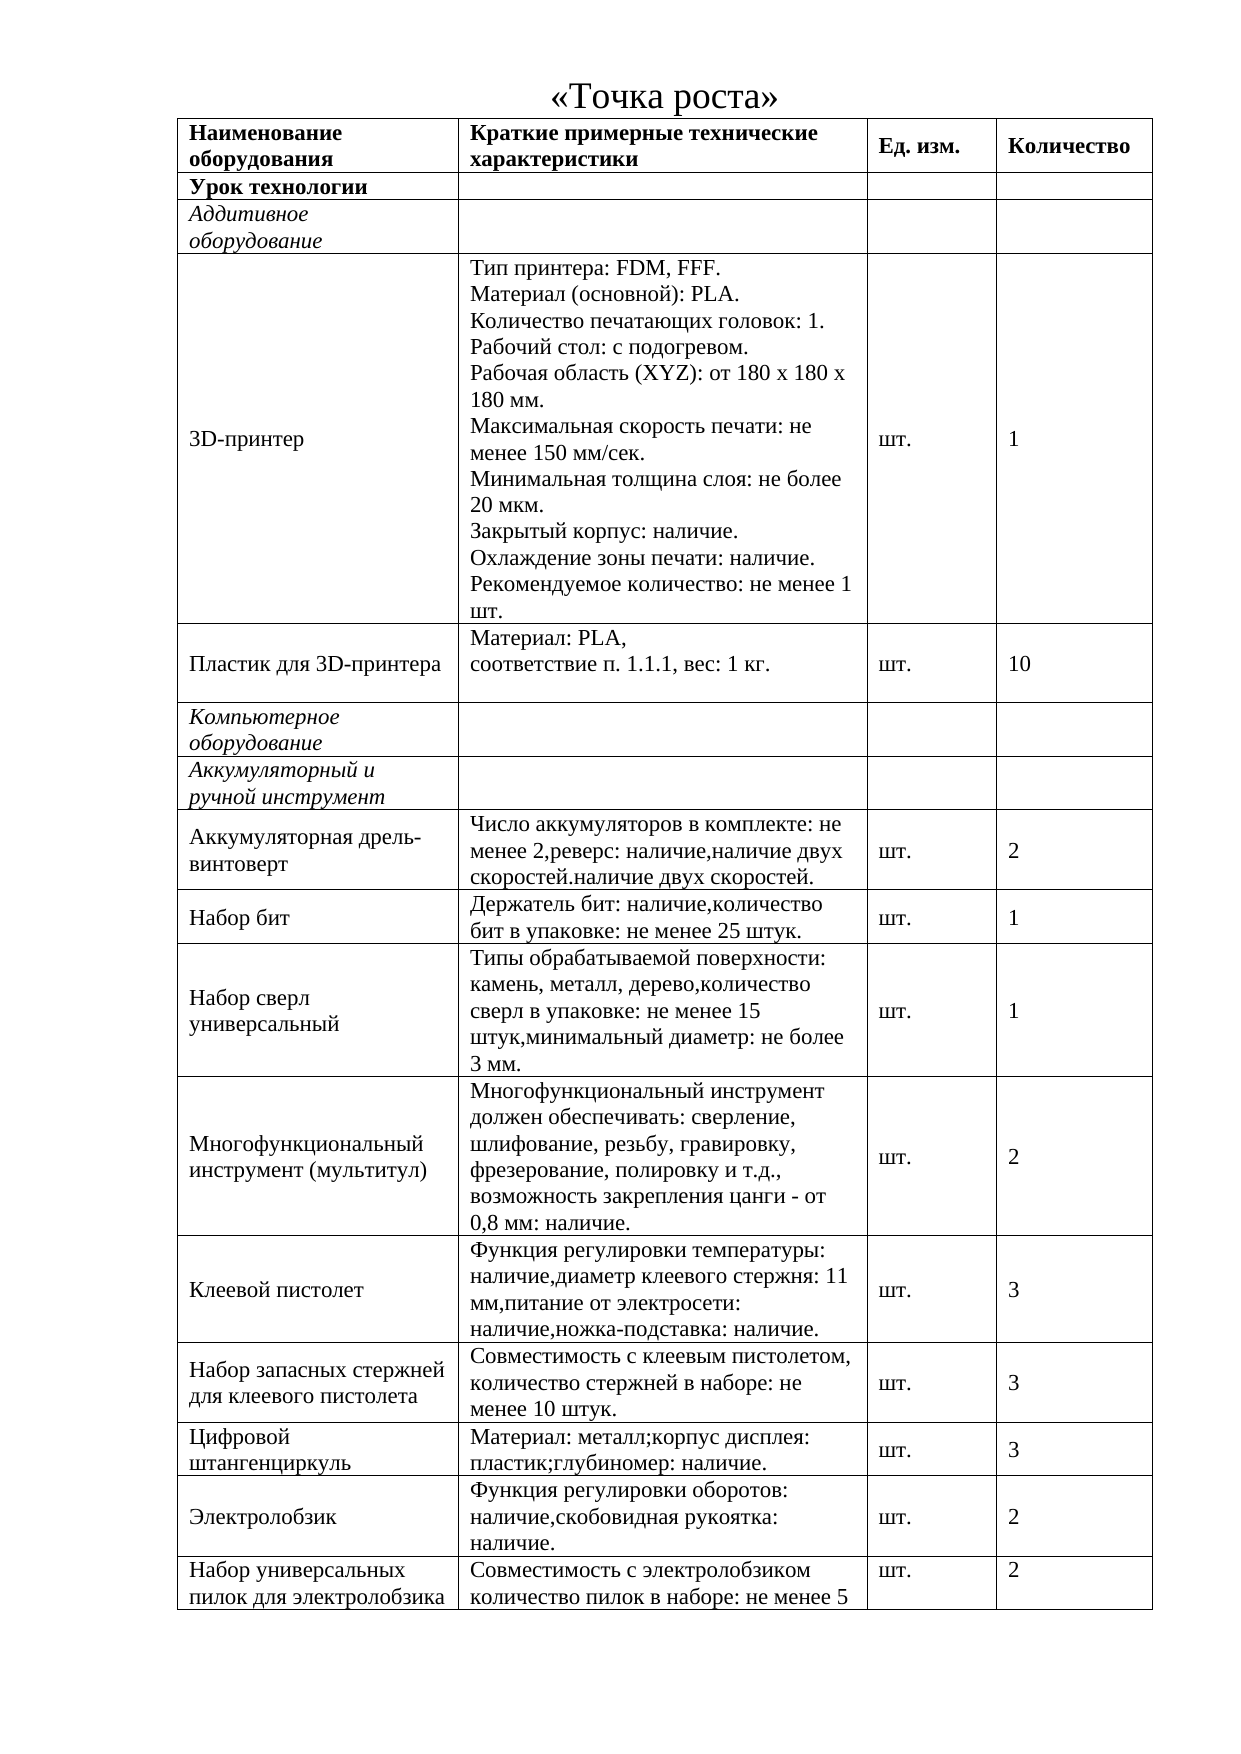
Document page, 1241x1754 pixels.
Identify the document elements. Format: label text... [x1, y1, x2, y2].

table_cell 3 [997, 1236, 1152, 1342]
table_cell Материал: металл;корпус дисплея: пластик;глубиномер: наличие. [459, 1423, 867, 1475]
table_cell 1 [997, 890, 1152, 943]
table_header Наименование оборудования [178, 119, 458, 172]
table_cell 2 [997, 1476, 1152, 1556]
table_cell 1 [997, 944, 1152, 1076]
table_cell Материал: PLA, соответствие п. 1.1.1, вес: 1 кг. [459, 624, 867, 702]
table_cell Тип принтера: FDM, FFF. Материал (основной): PLA. Количество печатающих головок: 1. Рабочий стол: с подогревом. Рабочая область (XYZ): от 180 x 180 x 180 мм. Максимальная скорость печати: не менее 150 мм/сек. Минимальная толщина слоя: не более 20 мкм. Закрытый корпус: наличие. Охлаждение зоны печати: наличие. Рекомендуемое количество: не менее 1 шт. [459, 254, 867, 623]
table_cell 1 [997, 254, 1152, 623]
table_cell Аккумуляторный и ручной инструмент [178, 757, 458, 809]
table_cell 2 [997, 1077, 1152, 1235]
table_cell шт. [868, 1236, 996, 1342]
table_cell Пластик для 3D-принтера [178, 624, 458, 702]
table_cell [868, 757, 996, 809]
table_cell 3 [997, 1423, 1152, 1475]
table_header Краткие примерные технические характеристики [459, 119, 867, 172]
table_cell шт. [868, 1476, 996, 1556]
table_cell шт. [868, 810, 996, 889]
table_cell шт. [868, 1077, 996, 1235]
table_cell шт. [868, 254, 996, 623]
table_cell Набор сверл универсальный [178, 944, 458, 1076]
table_cell [459, 703, 867, 756]
table_cell Набор запасных стержней для клеевого пистолета [178, 1343, 458, 1422]
table_cell [868, 703, 996, 756]
table_cell Число аккумуляторов в комплекте: не менее 2,реверс: наличие,наличие двух скоростей.наличие двух скоростей. [459, 810, 867, 889]
table_cell Цифровой штангенциркуль [178, 1423, 458, 1475]
table_header Количество [997, 119, 1152, 172]
table_cell 3D-принтер [178, 254, 458, 623]
table_header Ед. изм. [868, 119, 996, 172]
table_cell Совместимость с клеевым пистолетом, количество стержней в наборе: не менее 10 штук. [459, 1343, 867, 1422]
table_cell 10 [997, 624, 1152, 702]
table_cell [997, 200, 1152, 253]
table_cell Держатель бит: наличие,количество бит в упаковке: не менее 25 штук. [459, 890, 867, 943]
table_cell Функция регулировки оборотов: наличие,скобовидная рукоятка: наличие. [459, 1476, 867, 1556]
table_cell 2 [997, 1557, 1152, 1609]
table_cell Клеевой пистолет [178, 1236, 458, 1342]
table_cell [459, 200, 867, 253]
table_cell Функция регулировки температуры: наличие,диаметр клеевого стержня: 11 мм,питание от электросети: наличие,ножка-подставка: наличие. [459, 1236, 867, 1342]
table_cell Многофункциональный инструмент должен обеспечивать: сверление, шлифование, резьбу, гравировку, фрезерование, полировку и т.д., возможность закрепления цанги - от 0,8 мм: наличие. [459, 1077, 867, 1235]
table_cell шт. [868, 624, 996, 702]
table_cell Аккумуляторная дрель-винтоверт [178, 810, 458, 889]
table_cell Многофункциональный инструмент (мультитул) [178, 1077, 458, 1235]
table_cell шт. [868, 890, 996, 943]
table_cell [459, 173, 867, 199]
table_cell Компьютерное оборудование [178, 703, 458, 756]
table_cell Электролобзик [178, 1476, 458, 1556]
table_cell шт. [868, 1423, 996, 1475]
table_cell Аддитивное оборудование [178, 200, 458, 253]
table_cell [868, 200, 996, 253]
table_cell [997, 757, 1152, 809]
table_cell шт. [868, 1343, 996, 1422]
table_cell Урок технологии [178, 173, 458, 199]
table_cell 2 [997, 810, 1152, 889]
table_cell [868, 173, 996, 199]
table_cell Типы обрабатываемой поверхности: камень, металл, дерево,количество сверл в упаковке: не менее 15 штук,минимальный диаметр: не более 3 мм. [459, 944, 867, 1076]
table_cell 3 [997, 1343, 1152, 1422]
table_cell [459, 1557, 867, 1609]
table_cell Набор бит [178, 890, 458, 943]
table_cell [178, 1557, 458, 1609]
table_cell шт. [868, 944, 996, 1076]
table_cell [459, 757, 867, 809]
table_cell [997, 703, 1152, 756]
table_cell [997, 173, 1152, 199]
table_cell шт. [868, 1557, 996, 1609]
